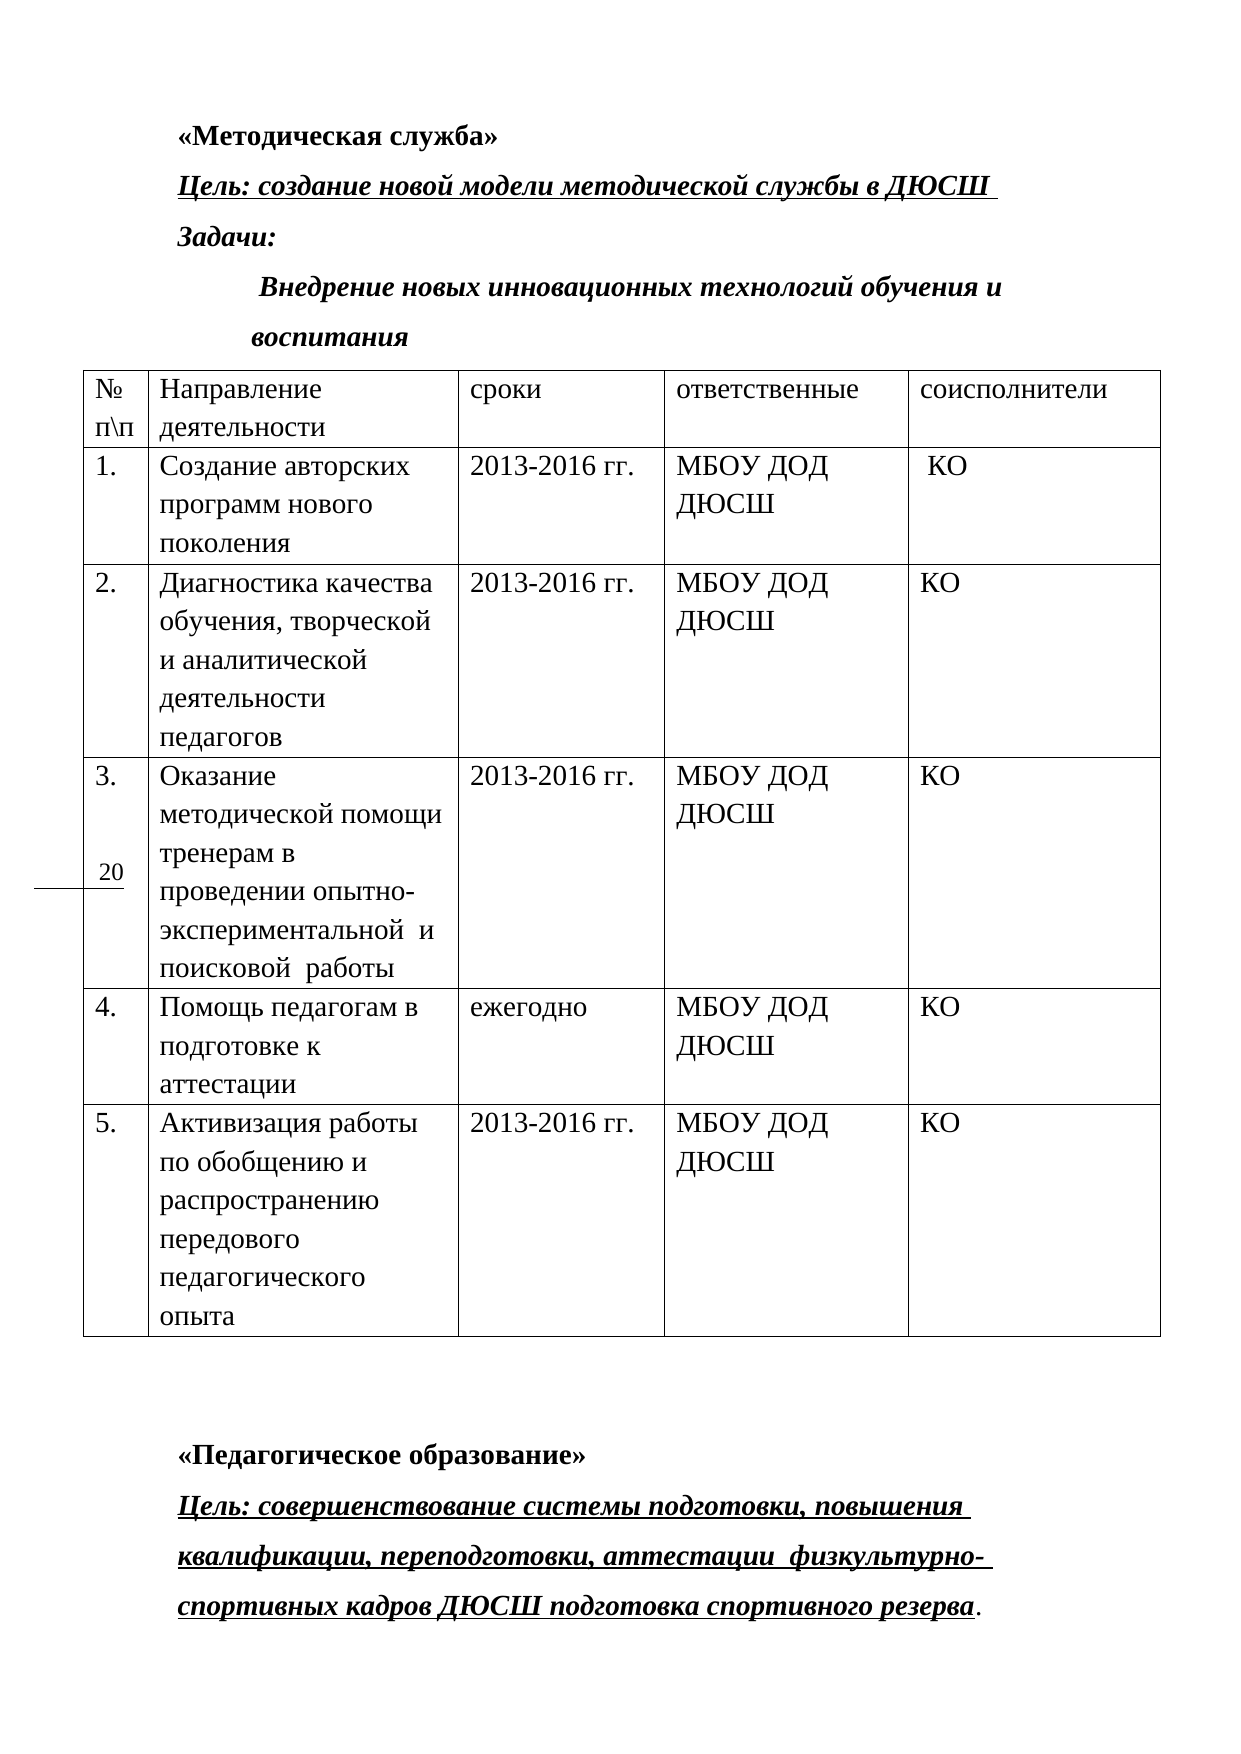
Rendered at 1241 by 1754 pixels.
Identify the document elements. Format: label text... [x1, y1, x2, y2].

text «Педагогическое образование» [177, 1437, 1152, 1471]
table_cell МБОУ ДОД ДЮСШ [665, 758, 908, 988]
table_cell МБОУ ДОД ДЮСШ [665, 1105, 908, 1336]
table_cell 4. [84, 989, 148, 1104]
text Задачи: [177, 219, 1152, 252]
table_cell 5. [84, 1105, 148, 1336]
table_cell Диагностика качества обучения, творческой и аналитической деятельности педагогов [149, 565, 458, 757]
text Цель: совершенствование системы подготовки, повышения квалификации, переподготовки, аттестации физкультурно- спортивных кадров ДЮСШ подготовка спортивного резерва. [177, 1488, 1152, 1622]
table_cell 2013-2016 гг. [459, 758, 664, 988]
table_cell 2013-2016 гг. [459, 1105, 664, 1336]
table_cell Активизация работы по обобщению и распространению передового педагогического опыта [149, 1105, 458, 1336]
table_cell 2013-2016 гг. [459, 448, 664, 564]
text Цель: создание новой модели методической службы в ДЮСШ [177, 168, 1152, 202]
table_cell КО [909, 1105, 1160, 1336]
table_cell МБОУ ДОД ДЮСШ [665, 448, 908, 564]
table_cell 2013-2016 гг. [459, 565, 664, 757]
table_header Направление деятельности [149, 371, 458, 447]
table_header соисполнители [909, 371, 1160, 447]
table_cell 2. [84, 565, 148, 757]
table_cell 1. [84, 448, 148, 564]
table_cell Помощь педагогам в подготовке к аттестации [149, 989, 458, 1104]
table_cell МБОУ ДОД ДЮСШ [665, 989, 908, 1104]
text «Методическая служба» [177, 118, 1152, 152]
table_header ответственные [665, 371, 908, 447]
table_cell Оказание методической помощи тренерам в проведении опытно-экспериментальной и поисковой работы [149, 758, 458, 988]
table_cell МБОУ ДОД ДЮСШ [665, 565, 908, 757]
table_cell КО [909, 448, 1160, 564]
table_cell КО [909, 758, 1160, 988]
table_cell КО [909, 989, 1160, 1104]
table_header № п\п [84, 371, 148, 447]
text Внедрение новых инновационных технологий обучения и воспитания [251, 269, 1152, 353]
table_cell ежегодно [459, 989, 664, 1104]
table_cell КО [909, 565, 1160, 757]
table_cell 3. [84, 758, 148, 988]
table_cell Создание авторских программ нового поколения [149, 448, 458, 564]
table_header сроки [459, 371, 664, 447]
